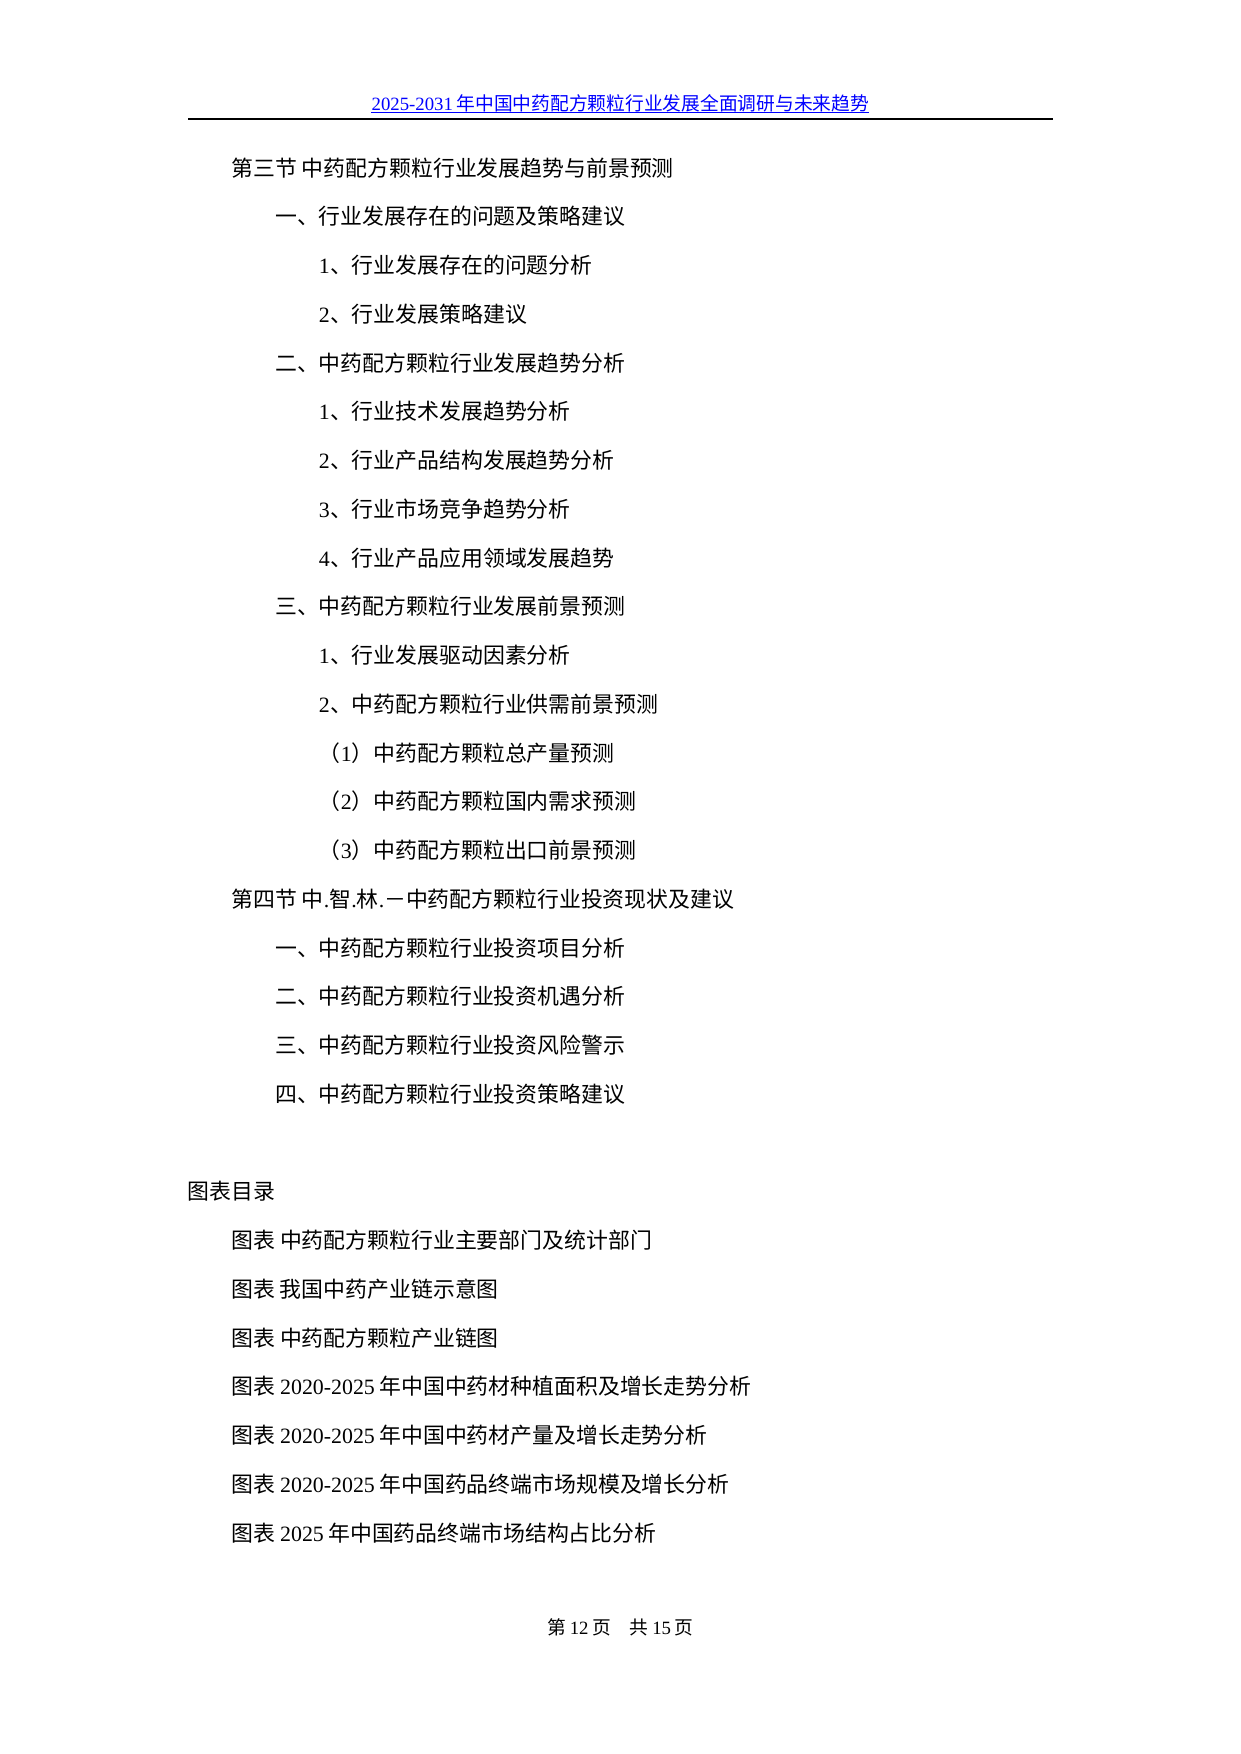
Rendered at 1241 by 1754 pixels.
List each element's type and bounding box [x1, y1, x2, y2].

text [187, 150, 1053, 1548]
